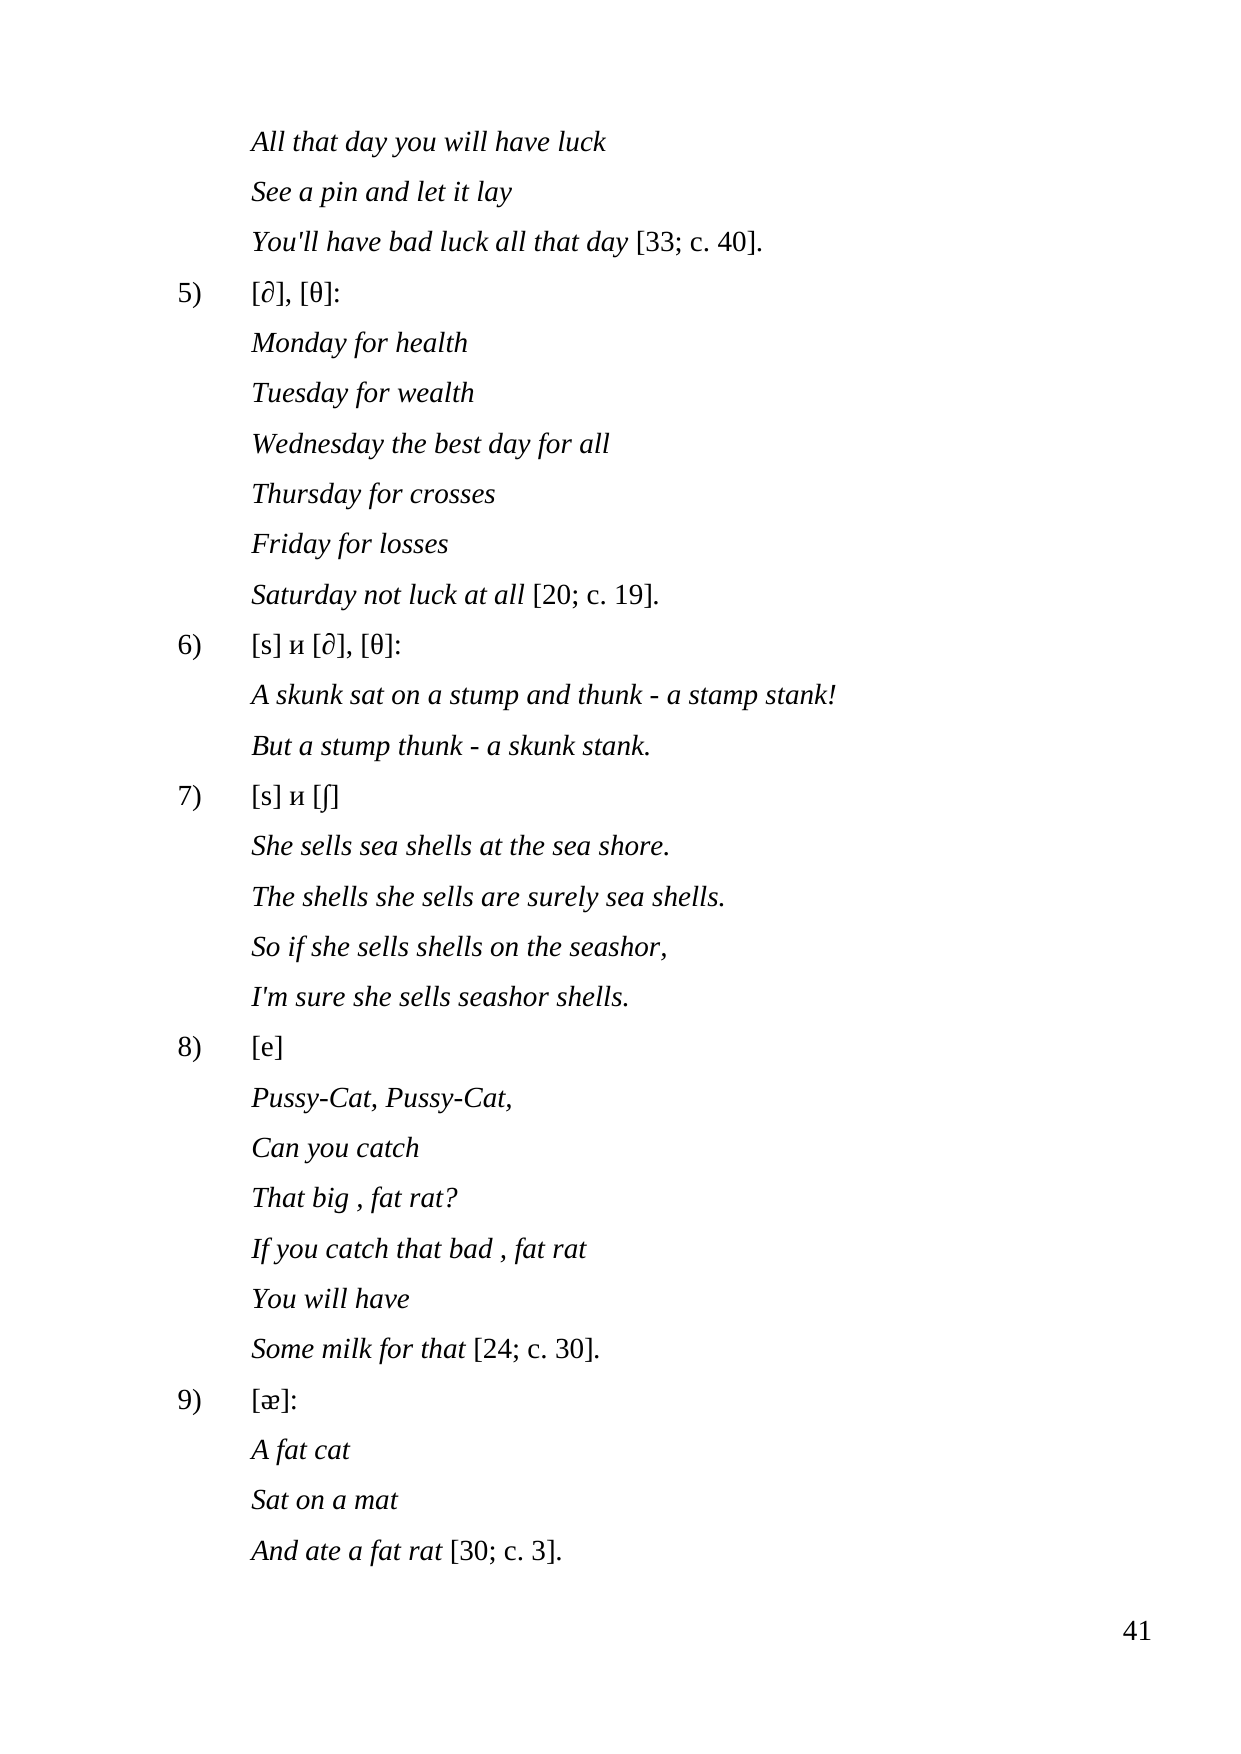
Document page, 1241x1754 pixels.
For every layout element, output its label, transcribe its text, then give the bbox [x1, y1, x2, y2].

text All that day you will have luck [251, 124, 1152, 157]
text That big , fat rat? [251, 1181, 1152, 1214]
text A skunk sat on a stump and thunk - a stamp stank! [251, 677, 1152, 711]
text Tuesday for wealth [251, 376, 1152, 409]
text Friday for losses [251, 526, 1152, 560]
text But a stump thunk - a skunk stank. [251, 728, 1152, 761]
text 7) [s] и [∫] [177, 778, 1152, 812]
text Saturday not luck at all [20; c. 19]. [251, 577, 1152, 610]
text I'm sure she sells seashor shells. [251, 979, 1152, 1013]
text And ate a fat rat [30; c. 3]. [251, 1533, 1152, 1566]
text See a pin and let it lay [251, 174, 1152, 208]
text Monday for health [251, 325, 1152, 359]
text Sat on a mat [251, 1482, 1152, 1516]
text If you catch that bad , fat rat [251, 1231, 1152, 1264]
text Wednesday the best day for all [251, 426, 1152, 459]
text 9) [ᴂ]: [177, 1382, 1152, 1415]
text You will have [251, 1281, 1152, 1315]
text So if she sells shells on the seashor, [251, 929, 1152, 962]
text Some milk for that [24; c. 30]. [251, 1331, 1152, 1365]
text 8) [e] [177, 1029, 1152, 1063]
text The shells she sells are surely sea shells. [251, 879, 1152, 912]
text 5) [∂], [θ]: [177, 275, 1152, 308]
text A fat cat [251, 1432, 1152, 1466]
text Pussy-Cat, Pussy-Cat, [251, 1080, 1152, 1113]
text She sells sea shells at the sea shore. [177, 828, 1152, 862]
text Thursday for crosses [251, 476, 1152, 510]
text You'll have bad luck all that day [33; c. 40]. [251, 224, 1152, 258]
text 6) [s] и [∂], [θ]: [177, 627, 1152, 661]
text Can you catch [251, 1130, 1152, 1164]
